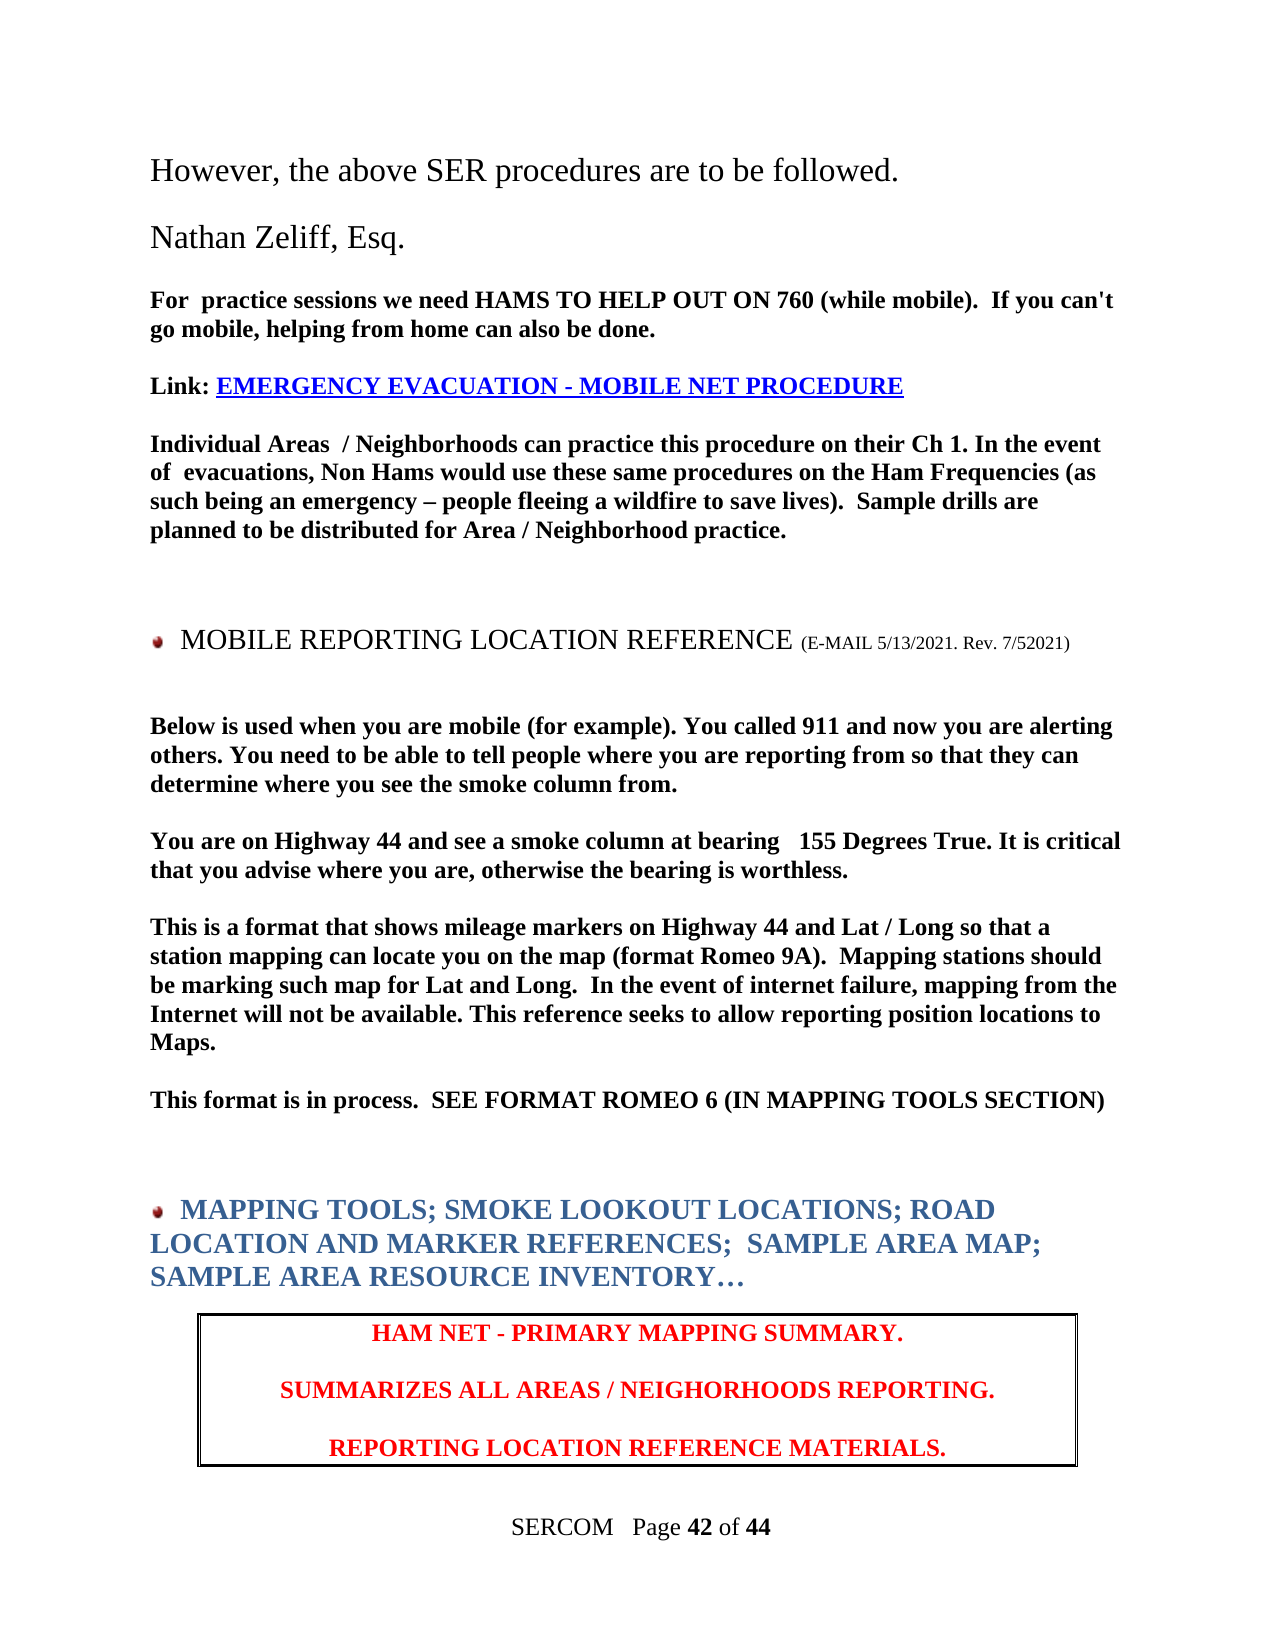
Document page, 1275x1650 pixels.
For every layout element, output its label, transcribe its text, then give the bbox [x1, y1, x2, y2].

table_header HAM NET - PRIMARY MAPPING SUMMARY. SUMMARIZES ALL AREAS / NEIGHORHOODS REPORTING. REPORTING LOCATION REFERENCE MATERIALS. [201, 1316, 1075, 1464]
text Link: EMERGENCY EVACUATION - MOBILE NET PROCEDURE [150, 371, 1125, 400]
text Individual Areas / Neighborhoods can practice this procedure on their Ch 1. In the event of evacuations, Non Hams would use these same procedures on the Ham Frequencies (as such being an emergency – people fleeing a wildfire to save lives). Sample drills are planned to be distributed for Area / Neighborhood practice. [150, 429, 1125, 544]
text Nathan Zeliff, Esq. [150, 217, 1125, 256]
text You are on Highway 44 and see a smoke column at bearing 155 Degrees True. It is critical that you advise where you are, otherwise the bearing is worthless. [150, 826, 1125, 884]
picture [150, 635, 166, 650]
text However, the above SER procedures are to be followed. [150, 150, 1125, 188]
subtitle MAPPING TOOLS; SMOKE LOOKOUT LOCATIONS; ROAD LOCATION AND MARKER REFERENCES; SAMPLE AREA MAP; SAMPLE AREA RESOURCE INVENTORY… [150, 1192, 1125, 1293]
text This format is in process. SEE FORMAT ROMEO 6 (IN MAPPING TOOLS SECTION) [150, 1085, 1125, 1114]
text Below is used when you are mobile (for example). You called 911 and now you are alerting others. You need to be able to tell people where you are reporting from so that they can determine where you see the smoke column from. [150, 711, 1125, 797]
text This is a format that shows mileage markers on Highway 44 and Lat / Long so that a station mapping can locate you on the map (format Romeo 9A). Mapping stations should be marking such map for Lat and Long. In the event of internet failure, mapping from the Internet will not be available. This reference seeks to allow reporting position locations to Maps. [150, 912, 1125, 1056]
picture [150, 1205, 166, 1220]
subtitle MOBILE REPORTING LOCATION REFERENCE (E-MAIL 5/13/2021. Rev. 7/52021) [150, 622, 1125, 656]
text For practice sessions we need HAMS TO HELP OUT ON 760 (while mobile). If you can't go mobile, helping from home can also be done. [150, 285, 1125, 342]
